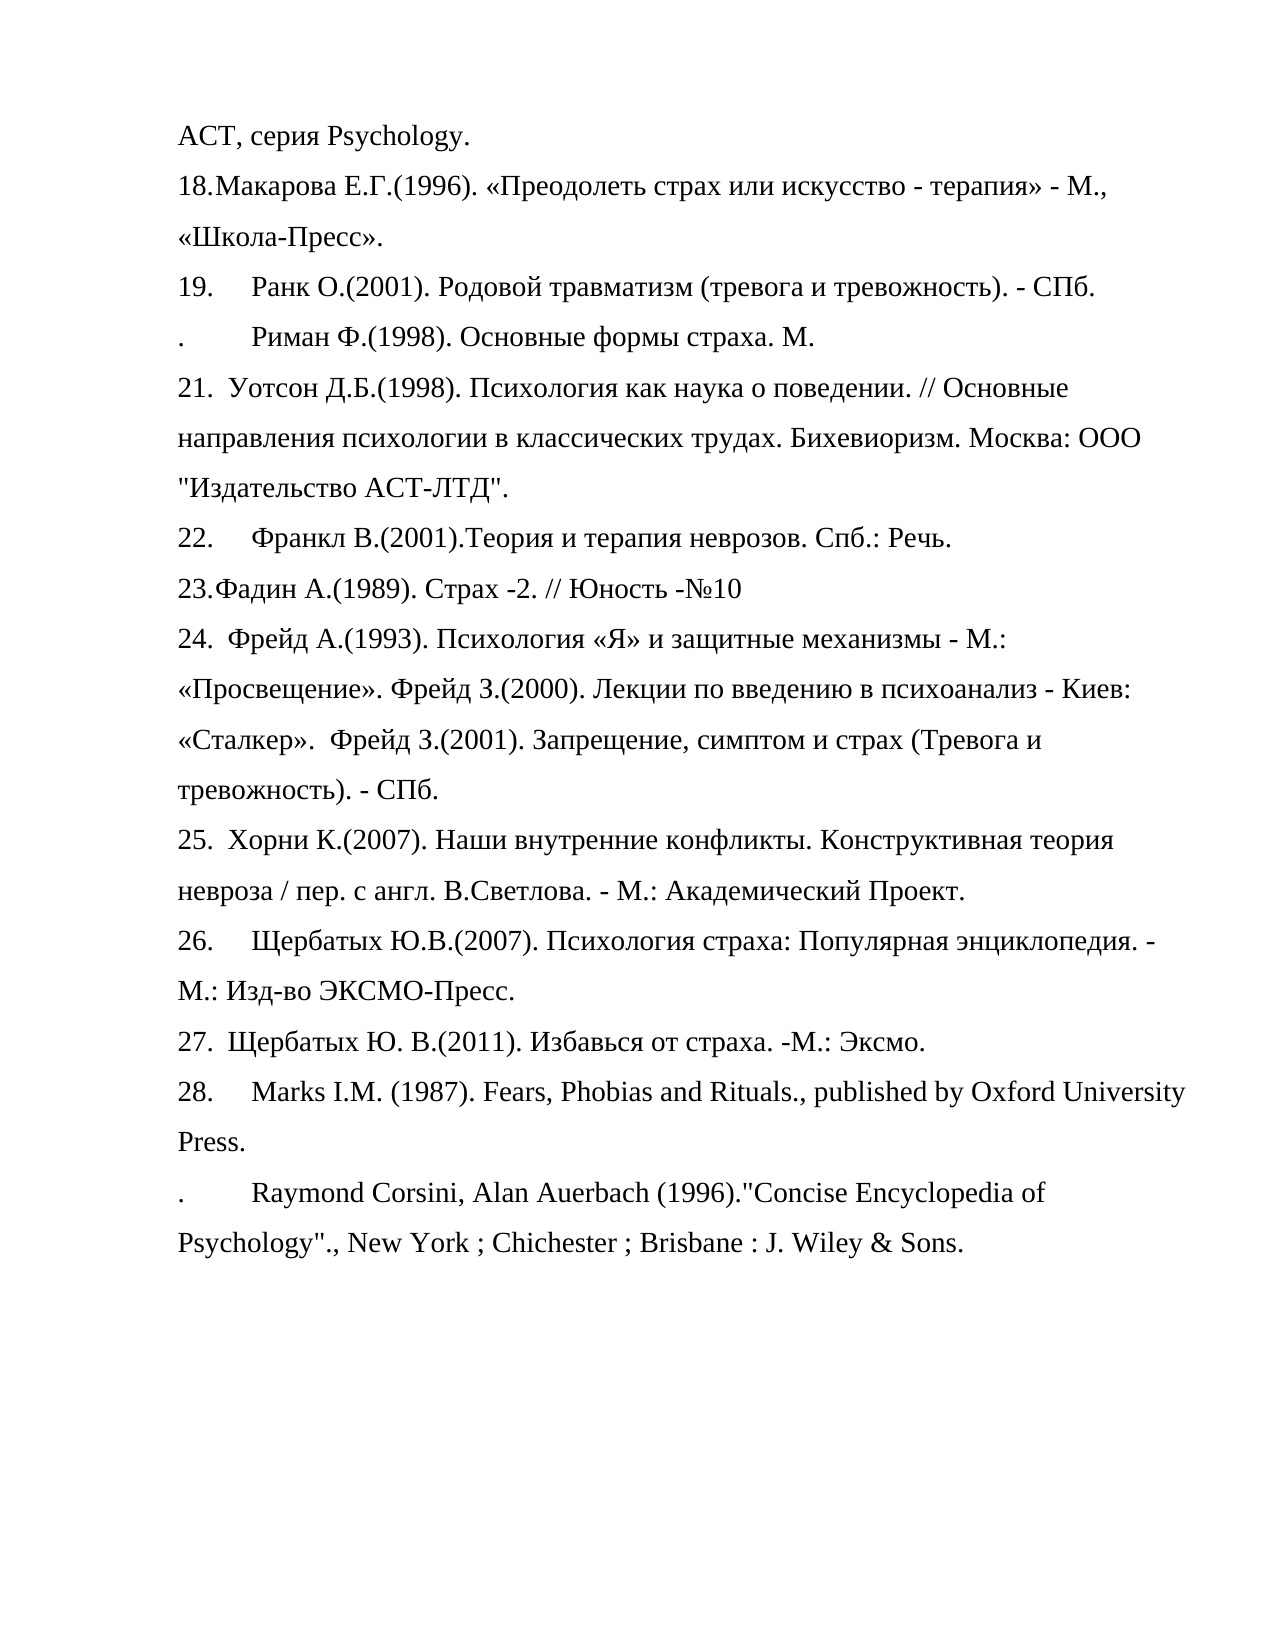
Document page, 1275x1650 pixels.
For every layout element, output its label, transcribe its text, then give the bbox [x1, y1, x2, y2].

text . Raymond Corsini, Alan Auerbach (1996)."Concise Encyclopedia оf Psychology"., New York ; Chichester ; Brisbane : J. Wiley & Sons. [177, 1175, 1186, 1258]
text 18. Макарова Е.Г.(1996). «Преодолеть страх или искусство - терапия» - М., «Школа-Пресс». [177, 168, 1186, 252]
text 24. Фрейд А.(1993). Психология «Я» и защитные механизмы - М.: «Просвещение». Фрейд З.(2000). Лекции по введению в психоанализ - Киев: «Сталкер». Фрейд З.(2001). Запрещение, симптом и страх (Тревога и тревожность). - СПб. [177, 621, 1186, 806]
text . Риман Ф.(1998). Основные формы страха. М. [177, 319, 1186, 353]
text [177, 118, 1186, 152]
text 21. Уотсон Д.Б.(1998). Психология как наука о поведении. // Основные направления психологии в классических трудах. Бихевиоризм. Москва: ООО "Издательство АСТ-ЛТД". [177, 370, 1186, 504]
text 19. Ранк О.(2001). Родовой травматизм (тревога и тревожность). - СПб. [177, 269, 1186, 303]
text 25. Хорни К.(2007). Наши внутренние конфликты. Конструктивная теория невроза / пер. с англ. В.Светлова. - М.: Академический Проект. [177, 822, 1186, 906]
text 22. Франкл В.(2001).Теория и терапия неврозов. Спб.: Речь. [177, 521, 1186, 554]
text 28. Marks I.M. (1987). Fears, Phobias and Rituals., published by Oxford University Press. [177, 1074, 1186, 1158]
text 27. Щербатых Ю. В.(2011). Избавься от страха. -М.: Эксмо. [177, 1024, 1186, 1057]
text 23. Фадин А.(1989). Страх -2. // Юность -№10 [177, 571, 1186, 604]
text 26. Щербатых Ю.В.(2007). Психология страха: Популярная энциклопедия. - М.: Изд-во ЭКСМО-Пресс. [177, 923, 1186, 1007]
